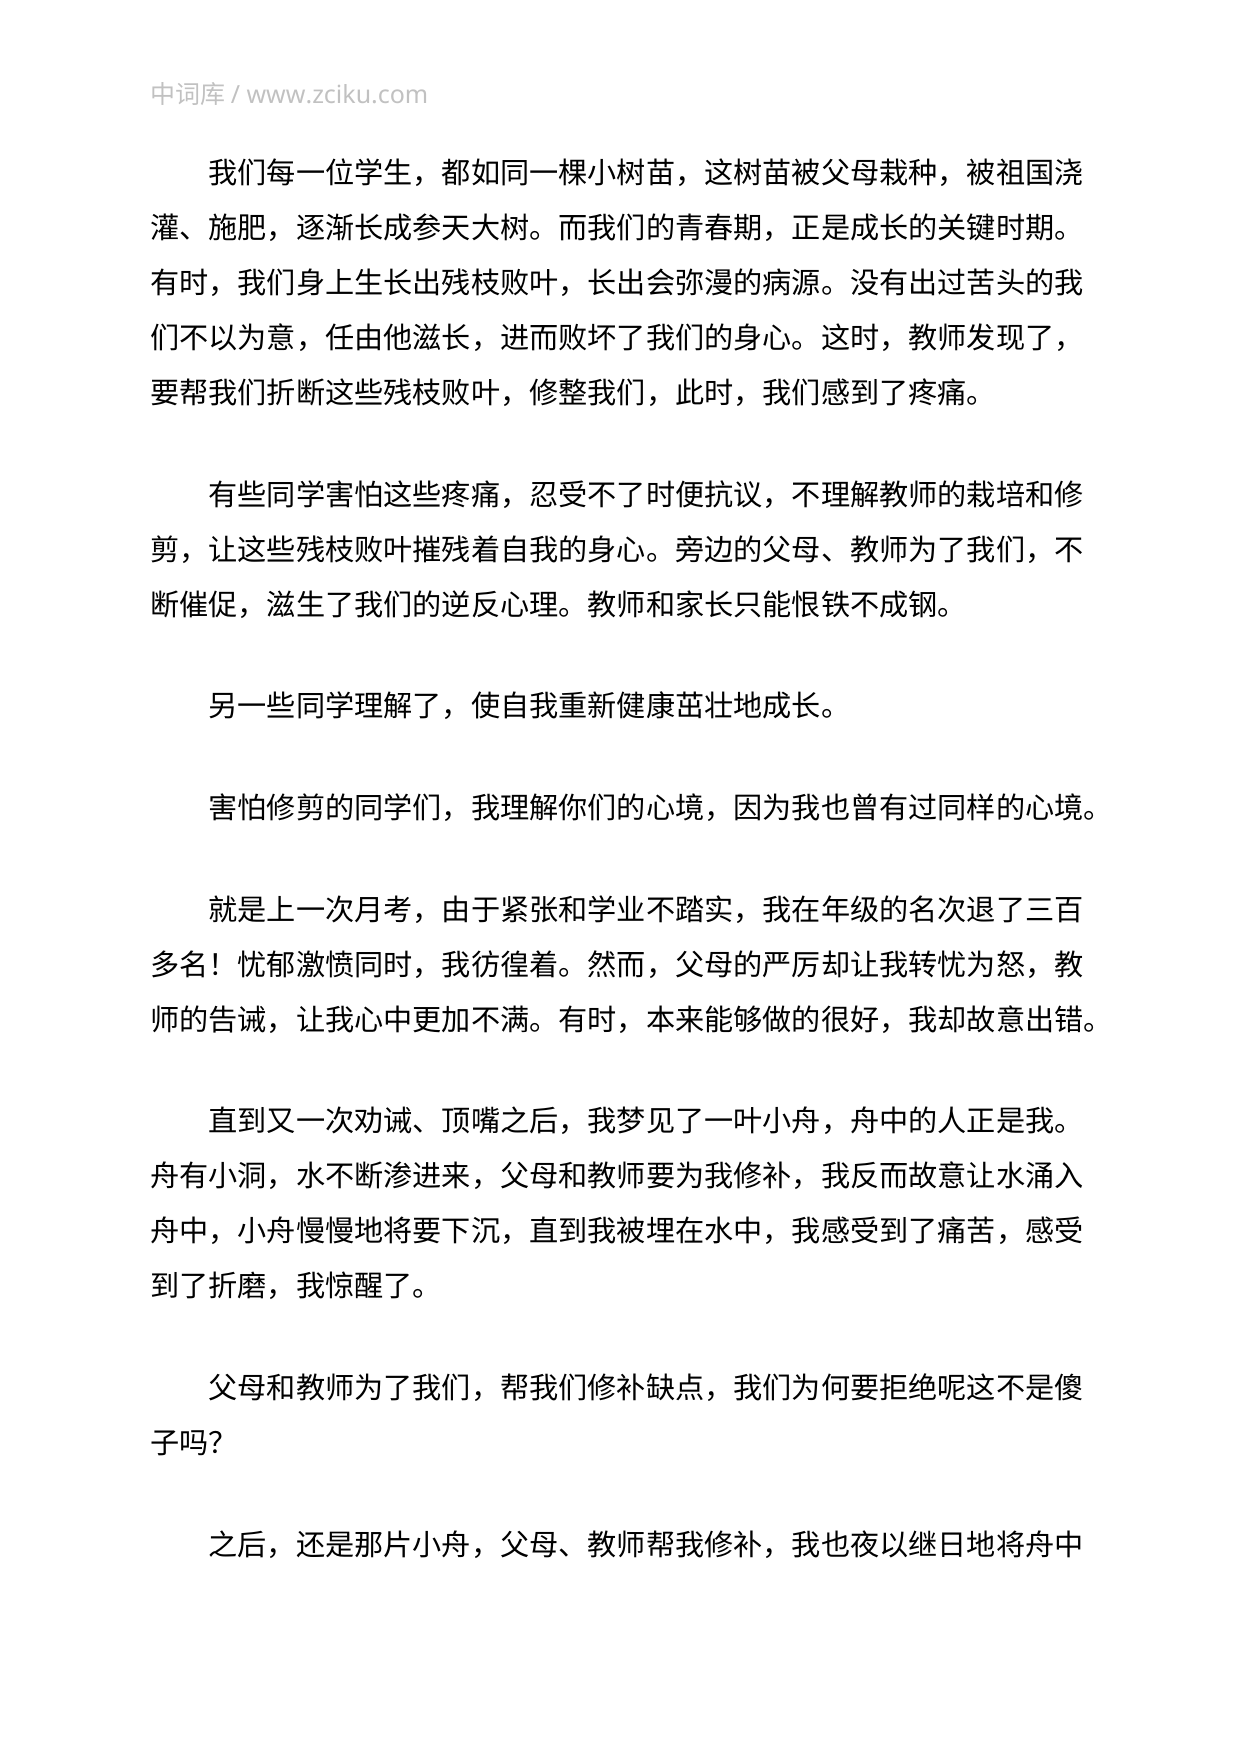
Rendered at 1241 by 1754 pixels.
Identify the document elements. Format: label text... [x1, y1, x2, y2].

text 害怕修剪的同学们，我理解你们的心境，因为我也曾有过同样的心境。 [150, 785, 1090, 827]
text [150, 1521, 1090, 1563]
text 直到又一次劝诫、顶嘴之后，我梦见了一叶小舟，舟中的人正是我。舟有小洞，水不断渗进来，父母和教师要为我修补，我反而故意让水涌入舟中，小舟慢慢地将要下沉，直到我被埋在水中，我感受到了痛苦，感受到了折磨，我惊醒了。 [150, 1098, 1090, 1305]
text 有些同学害怕这些疼痛，忍受不了时便抗议，不理解教师的栽培和修剪，让这些残枝败叶摧残着自我的身心。旁边的父母、教师为了我们，不断催促，滋生了我们的逆反心理。教师和家长只能恨铁不成钢。 [150, 471, 1090, 623]
text 另一些同学理解了，使自我重新健康茁壮地成长。 [150, 683, 1090, 725]
text 父母和教师为了我们，帮我们修补缺点，我们为何要拒绝呢这不是傻子吗？ [150, 1364, 1090, 1462]
text 我们每一位学生，都如同一棵小树苗，这树苗被父母栽种，被祖国浇灌、施肥，逐渐长成参天大树。而我们的青春期，正是成长的关键时期。有时，我们身上生长出残枝败叶，长出会弥漫的病源。没有出过苦头的我们不以为意，任由他滋长，进而败坏了我们的身心。这时，教师发现了，要帮我们折断这些残枝败叶，修整我们，此时，我们感到了疼痛。 [150, 150, 1090, 412]
text 就是上一次月考，由于紧张和学业不踏实，我在年级的名次退了三百多名！忧郁激愤同时，我彷徨着。然而，父母的严厉却让我转忧为怒，教师的告诫，让我心中更加不满。有时，本来能够做的很好，我却故意出错。 [150, 886, 1090, 1038]
